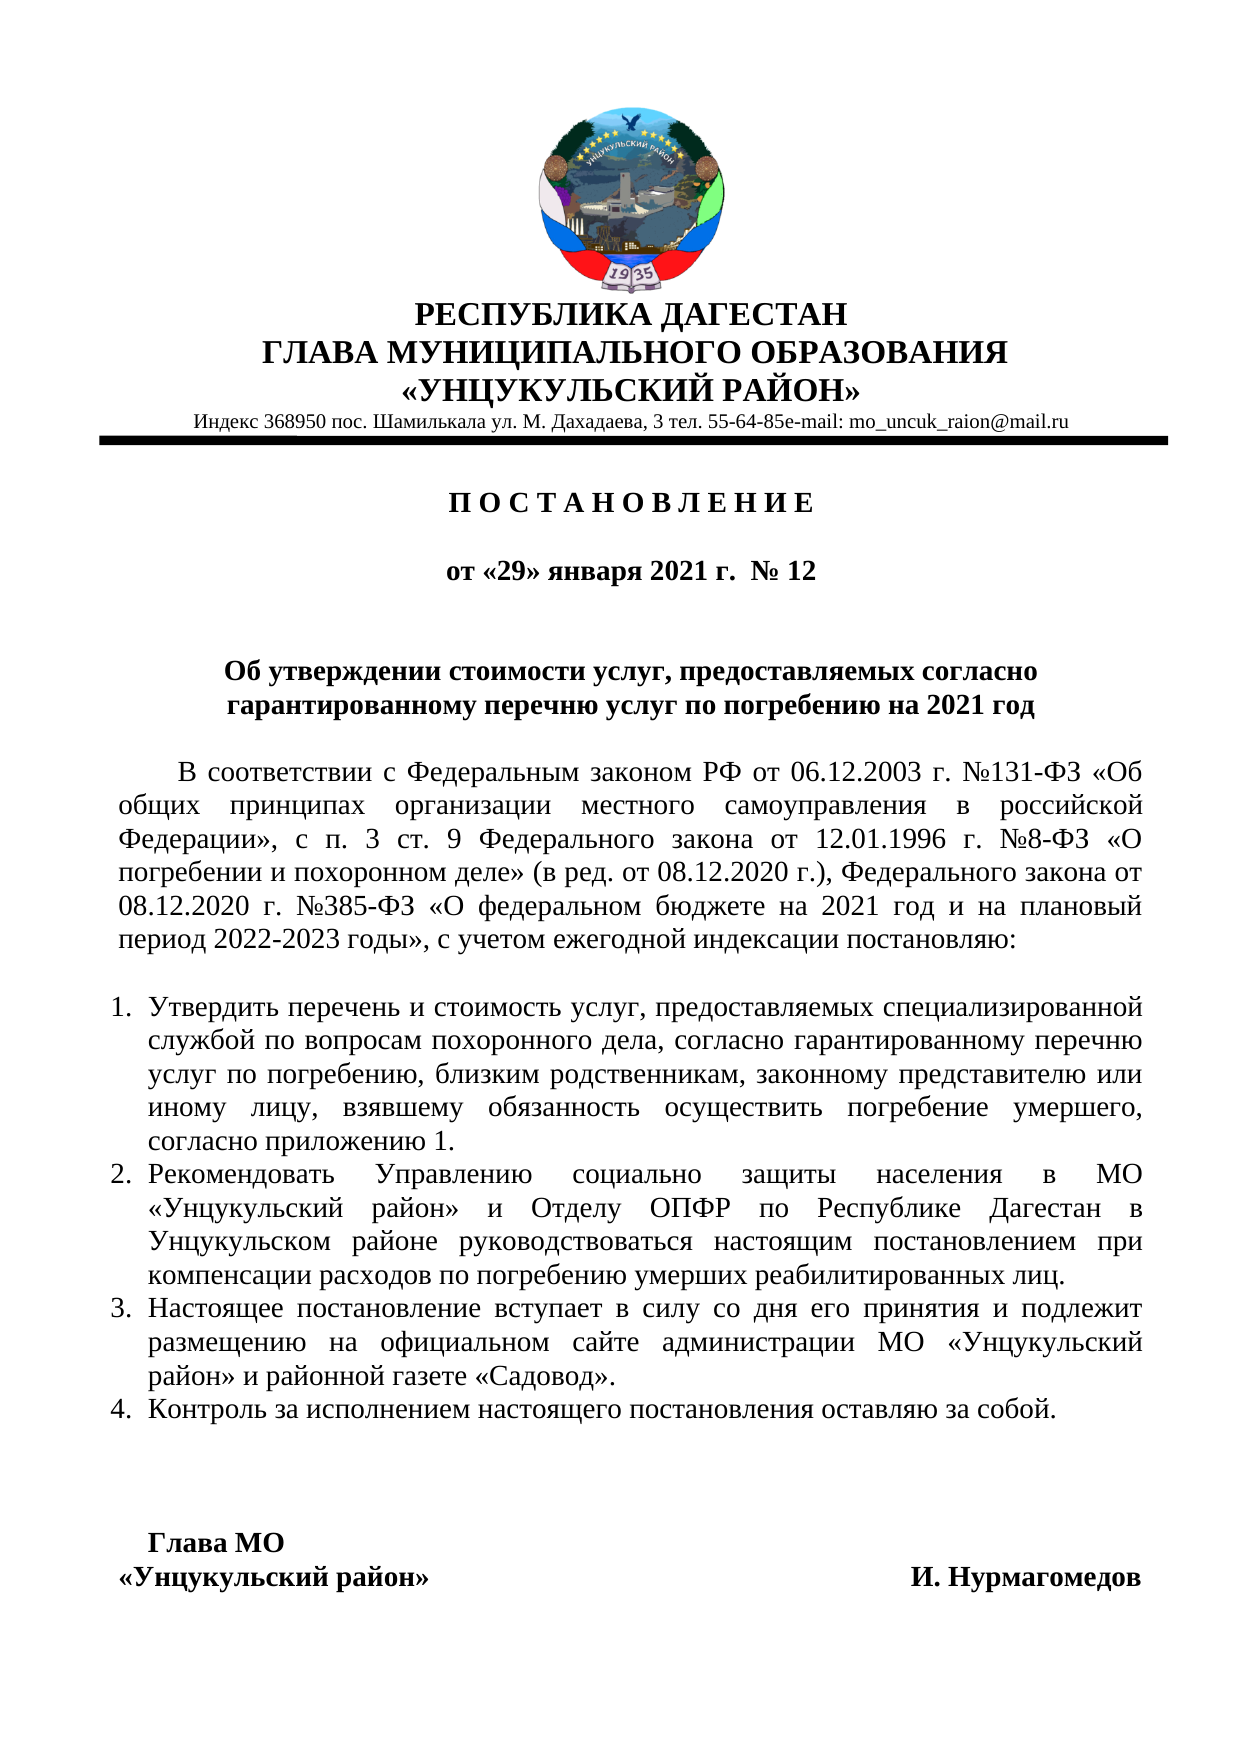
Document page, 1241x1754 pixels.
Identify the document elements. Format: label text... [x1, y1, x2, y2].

text Глава МО [148, 1525, 1144, 1559]
subtitle ГЛАВА МУНИЦИПАЛЬНОГО ОБРАЗОВАНИЯ «УНЦУКУЛЬСКИЙ РАЙОН» [118, 332, 1144, 409]
subtitle от «29» января 2021 г. № 12 [118, 553, 1144, 586]
text «Унцукульский район» И. Нурмагомедов [118, 1559, 1144, 1592]
text В соответствии с Федеральным законом РФ от 06.12.2003 г. №131-ФЗ «Об общих принципах организации местного самоуправления в российской Федерации», с п. 3 ст. 9 Федерального закона от 12.01.1996 г. №8-ФЗ «О погребении и похоронном деле» (в ред. от 08.12.2020 г.), Федерального закона от 08.12.2020 г. №385-ФЗ «О федеральном бюджете на 2021 год и на плановый период 2022-2023 годы», с учетом ежегодной индексации постановляю: [118, 754, 1144, 955]
list Настоящее постановление вступает в силу со дня его принятия и подлежит размещению на официальном сайте администрации МО «Унцукульский район» и районной газете «Садовод». [110, 1291, 1144, 1391]
list Контроль за исполнением настоящего постановления оставляю за собой. [110, 1391, 1144, 1425]
subtitle РЕСПУБЛИКА ДАГЕСТАН [118, 294, 1144, 332]
picture [503, 103, 759, 294]
list Рекомендовать Управлению социально защиты населения в МО «Унцукульский район» и Отделу ОПФР по Республике Дагестан в Унцукульском районе руководствоваться настоящим постановлением при компенсации расходов по погребению умерших реабилитированных лиц. [110, 1156, 1144, 1291]
text Об утверждении стоимости услуг, предоставляемых согласно гарантированному перечню услуг по погребению на 2021 год [118, 653, 1144, 720]
list Утвердить перечень и стоимость услуг, предоставляемых специализированной службой по вопросам похоронного дела, согласно гарантированному перечню услуг по погребению, близким родственникам, законному представителю или иному лицу, взявшему обязанность осуществить погребение умершего, согласно приложению 1. [110, 989, 1144, 1156]
text П О С Т А Н О В Л Е Н И Е [118, 486, 1144, 519]
subtitle Индекс 368950 пос. Шамилькала ул. М. Дахадаева, 3 тел. 55-64-85e-mail: mo_uncuk_raion@mail.ru [118, 409, 1144, 433]
